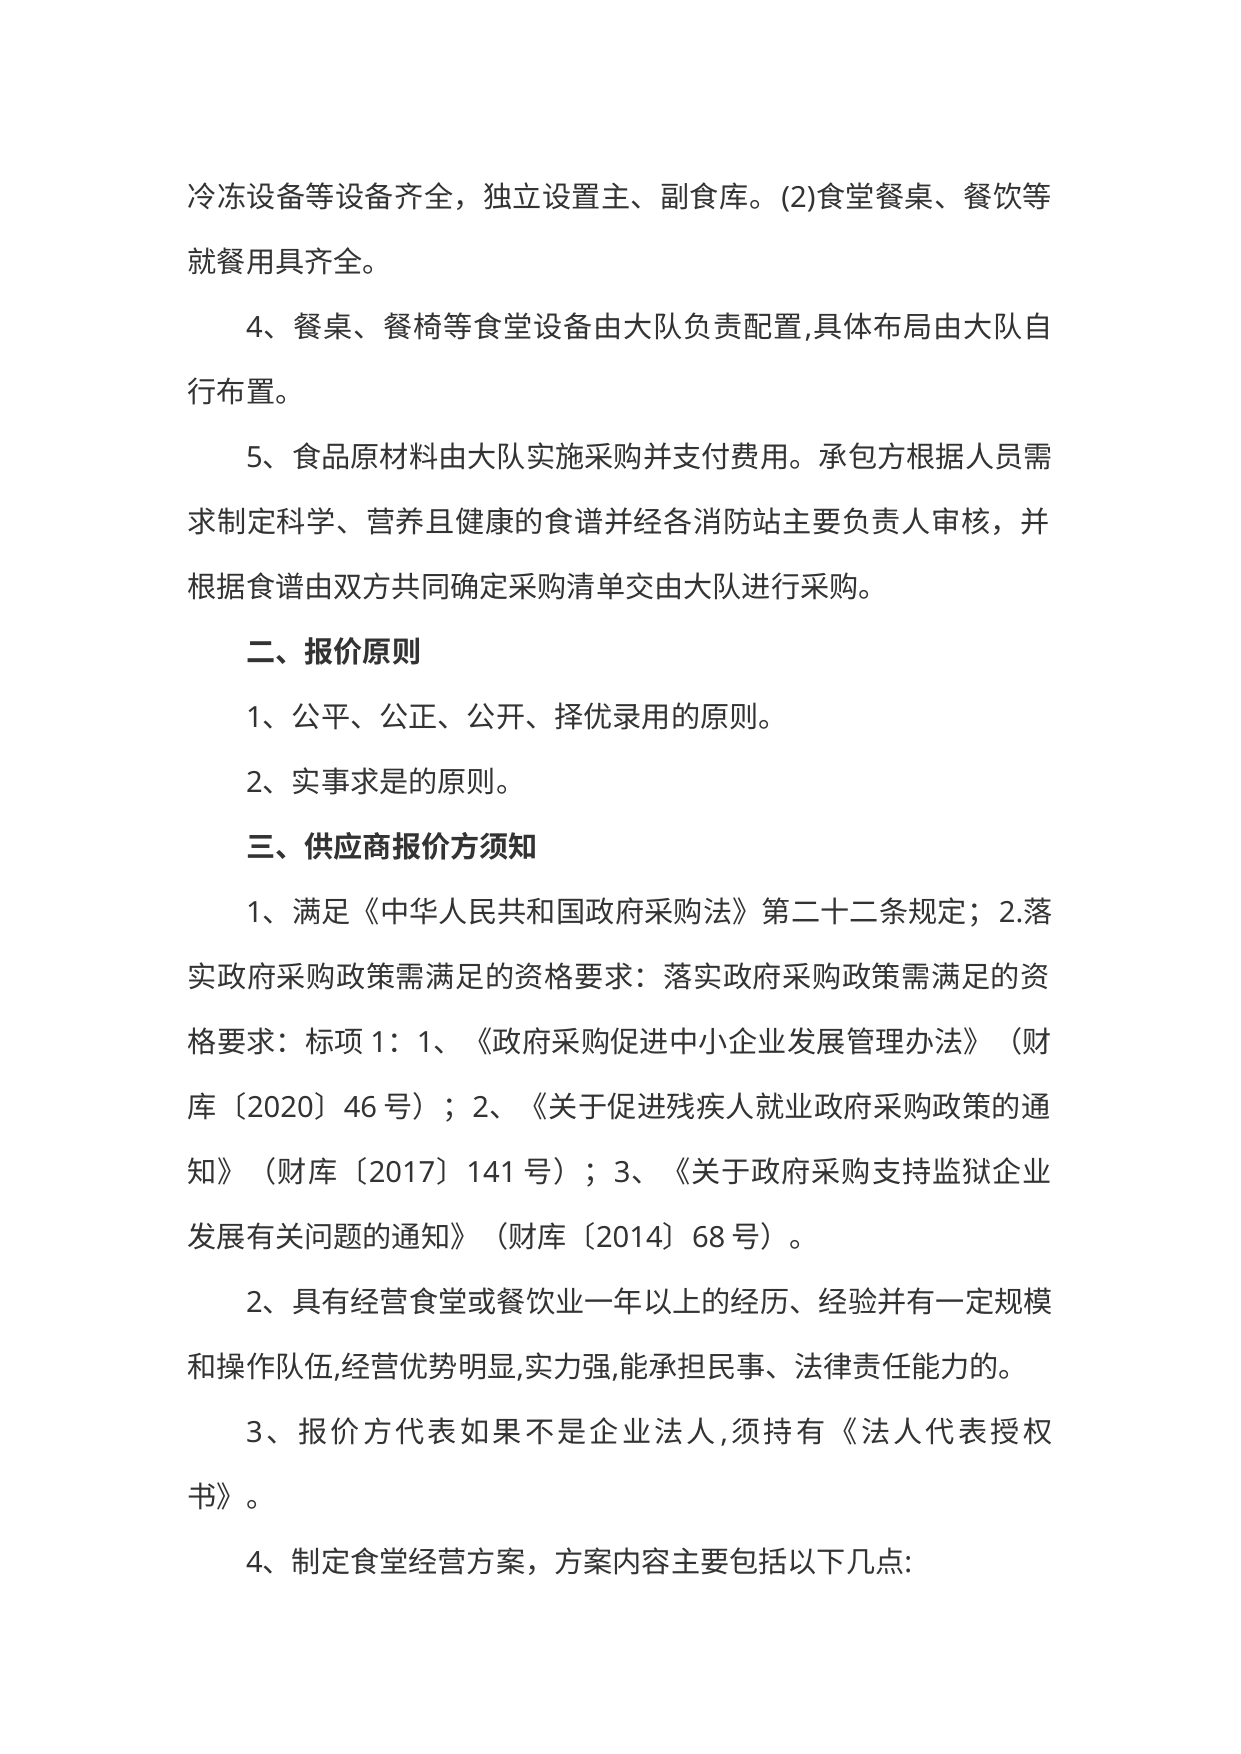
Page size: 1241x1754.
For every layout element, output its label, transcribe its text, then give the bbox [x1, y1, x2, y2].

text 2、实事求是的原则。 [187, 747, 1053, 812]
text 2、具有经营食堂或餐饮业一年以上的经历、经验并有一定规模和操作队伍,经营优势明显,实力强,能承担民事、法律责任能力的。 [187, 1267, 1053, 1397]
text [187, 162, 1053, 292]
text 二、报价原则 [187, 617, 1053, 682]
text 4、制定食堂经营方案，方案内容主要包括以下几点: [187, 1527, 1053, 1592]
text 3、报价方代表如果不是企业法人,须持有《法人代表授权书》。 [187, 1397, 1053, 1527]
text 三、供应商报价方须知 [187, 812, 1053, 877]
text 1、满足《中华人民共和国政府采购法》第二十二条规定；2.落实政府采购政策需满足的资格要求：落实政府采购政策需满足的资格要求：标项1：1、《政府采购促进中小企业发展管理办法》（财库〔2020〕46号）；2、《关于促进残疾人就业政府采购政策的通知》（财库〔2017〕141号）；3、《关于政府采购支持监狱企业发展有关问题的通知》（财库〔2014〕68号）。 [187, 877, 1053, 1267]
text 1、公平、公正、公开、择优录用的原则。 [187, 682, 1053, 747]
text 4、餐桌、餐椅等食堂设备由大队负责配置,具体布局由大队自行布置。 [187, 292, 1053, 422]
text 5、食品原材料由大队实施采购并支付费用。承包方根据人员需求制定科学、营养且健康的食谱并经各消防站主要负责人审核，并根据食谱由双方共同确定采购清单交由大队进行采购。 [187, 422, 1053, 617]
